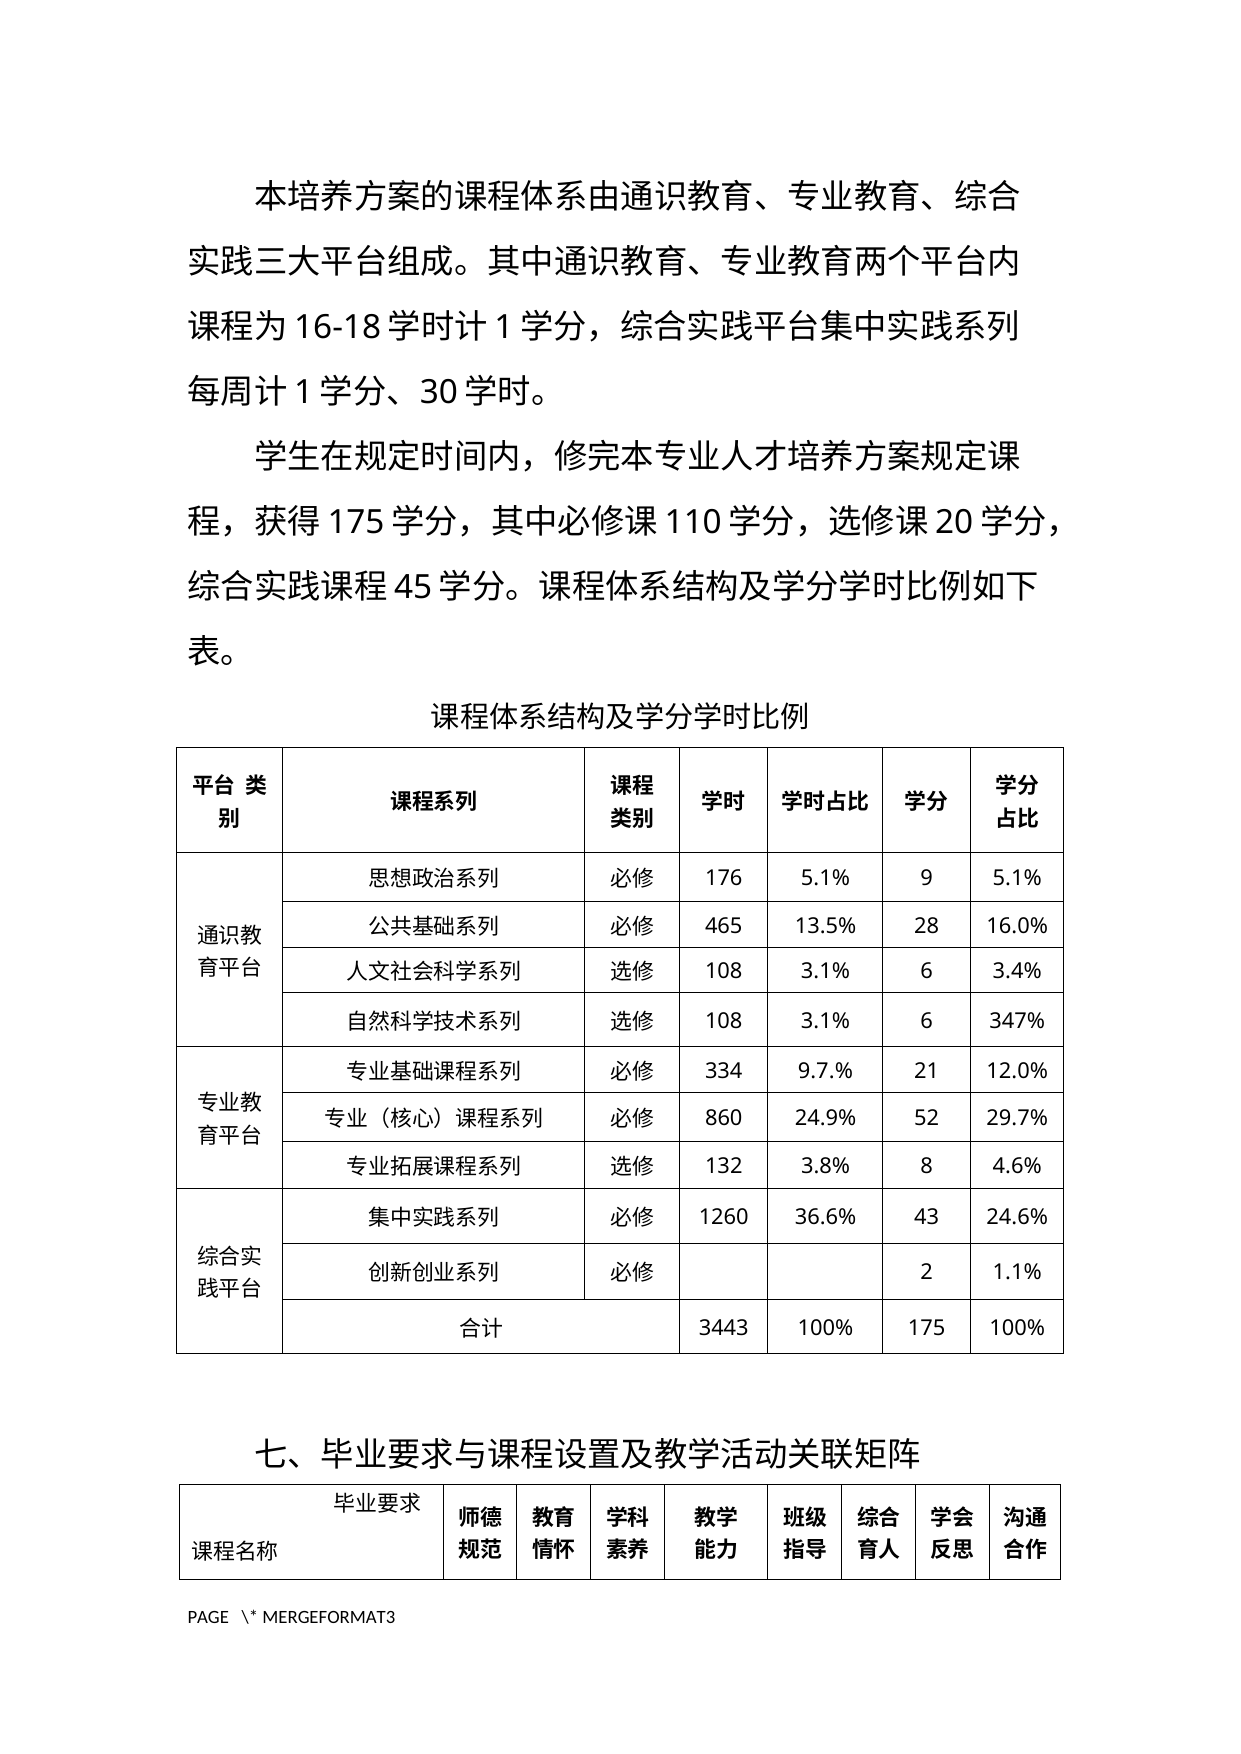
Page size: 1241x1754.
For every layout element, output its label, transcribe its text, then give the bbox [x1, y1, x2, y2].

table_cell 自然科学技术系列 [283, 993, 584, 1046]
table_cell 1260 [680, 1189, 767, 1243]
table_header 沟通 合作 [990, 1485, 1060, 1579]
text 本培养方案的课程体系由通识教育、专业教育、综合实践三大平台组成。其中通识教育、专业教育两个平台内课程为16-18学时计1学分，综合实践平台集中实践系列每周计1学分、30学时。 [187, 162, 1053, 422]
table_cell 必修 [585, 902, 679, 947]
table_cell 334 [680, 1047, 767, 1092]
table_cell 9.7.% [768, 1047, 882, 1092]
table_cell 28 [883, 902, 970, 947]
table_cell 专业（核心）课程系列 [283, 1093, 584, 1141]
table_header 教学 能力 [665, 1485, 767, 1579]
table_cell 3443 [680, 1300, 767, 1353]
table_cell 100% [768, 1300, 882, 1353]
table_cell 12.0% [971, 1047, 1063, 1092]
table_cell 必修 [585, 1093, 679, 1141]
table_cell 43 [883, 1189, 970, 1243]
table_header 学会 反思 [916, 1485, 989, 1579]
table_cell 5.1% [971, 853, 1063, 901]
table_cell [768, 1244, 882, 1299]
table_header 学时占比 [768, 748, 882, 852]
table_cell 3.4% [971, 948, 1063, 992]
table_cell 100% [971, 1300, 1063, 1353]
table_header 综合 育人 [842, 1485, 915, 1579]
table_header 学科 素养 [591, 1485, 664, 1579]
table_header 学分 [883, 748, 970, 852]
table_cell 3.1% [768, 993, 882, 1046]
table_cell 3.1% [768, 948, 882, 992]
table_cell 347% [971, 993, 1063, 1046]
table_cell [680, 1244, 767, 1299]
table_cell 思想政治系列 [283, 853, 584, 901]
table_cell 36.6% [768, 1189, 882, 1243]
table_cell 860 [680, 1093, 767, 1141]
table_cell 6 [883, 993, 970, 1046]
text 七、毕业要求与课程设置及教学活动关联矩阵 [187, 1419, 1053, 1484]
table_header 师德 规范 [444, 1485, 516, 1579]
table_cell 21 [883, 1047, 970, 1092]
table_cell 必修 [585, 853, 679, 901]
table_cell 4.6% [971, 1142, 1063, 1188]
table_cell 465 [680, 902, 767, 947]
table_cell 3.8% [768, 1142, 882, 1188]
table_cell 1.1% [971, 1244, 1063, 1299]
table_cell 8 [883, 1142, 970, 1188]
text 学生在规定时间内，修完本专业人才培养方案规定课程，获得175学分，其中必修课110学分，选修课20学分，综合实践课程45学分。课程体系结构及学分学时比例如下表。 [187, 422, 1053, 682]
table_header 课程 类别 [585, 748, 679, 852]
table_header 教育 情怀 [517, 1485, 590, 1579]
table_cell 专业基础课程系列 [283, 1047, 584, 1092]
table_cell 176 [680, 853, 767, 901]
table_cell 选修 [585, 993, 679, 1046]
table_cell 必修 [585, 1244, 679, 1299]
table_header 学分 占比 [971, 748, 1063, 852]
table_cell 29.7% [971, 1093, 1063, 1141]
table_cell 24.9% [768, 1093, 882, 1141]
table_cell 必修 [585, 1189, 679, 1243]
table_header 班级 指导 [768, 1485, 841, 1579]
table_cell 选修 [585, 1142, 679, 1188]
text 课程体系结构及学分学时比例 [187, 682, 1053, 747]
table_cell 9 [883, 853, 970, 901]
table_cell 专业拓展课程系列 [283, 1142, 584, 1188]
table_header 毕业要求 课程名称 [180, 1485, 443, 1579]
table_cell 24.6% [971, 1189, 1063, 1243]
table_cell 108 [680, 993, 767, 1046]
table_cell 集中实践系列 [283, 1189, 584, 1243]
table_cell 132 [680, 1142, 767, 1188]
table_cell 人文社会科学系列 [283, 948, 584, 992]
table_header 课程系列 [283, 748, 584, 852]
table_cell 6 [883, 948, 970, 992]
table_cell 52 [883, 1093, 970, 1141]
table_cell 综合实践平台 [177, 1189, 282, 1353]
table_cell 13.5% [768, 902, 882, 947]
table_cell 公共基础系列 [283, 902, 584, 947]
table_header 学时 [680, 748, 767, 852]
table_header 平台 类别 [177, 748, 282, 852]
table_cell 必修 [585, 1047, 679, 1092]
table_cell 16.0% [971, 902, 1063, 947]
table_cell 创新创业系列 [283, 1244, 584, 1299]
table_cell 专业教育平台 [177, 1047, 282, 1188]
table_cell 选修 [585, 948, 679, 992]
table_cell 5.1% [768, 853, 882, 901]
table_cell 合计 [283, 1300, 679, 1353]
table_cell 通识教育平台 [177, 853, 282, 1046]
table_cell 175 [883, 1300, 970, 1353]
table_cell 108 [680, 948, 767, 992]
table_cell 2 [883, 1244, 970, 1299]
